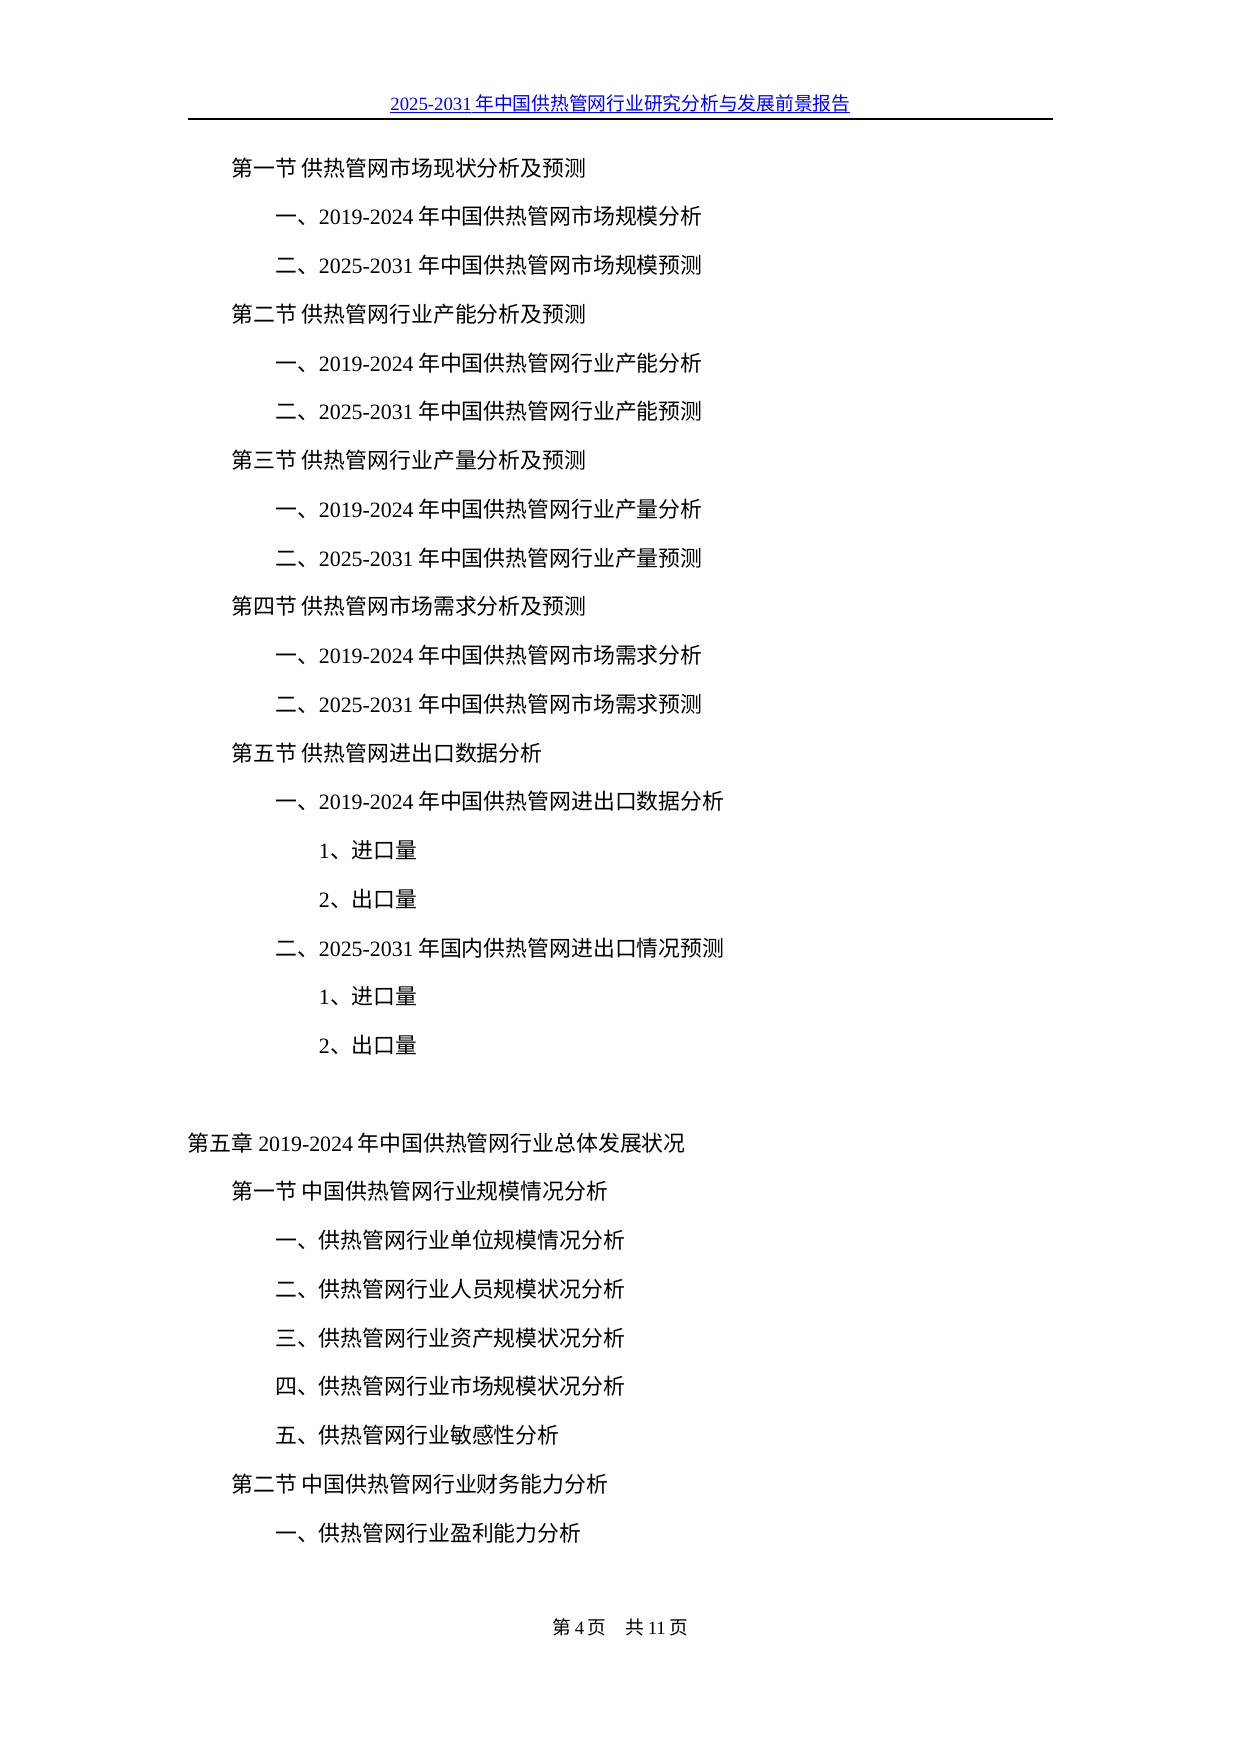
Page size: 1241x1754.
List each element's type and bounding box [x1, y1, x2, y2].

text [187, 150, 1053, 1548]
